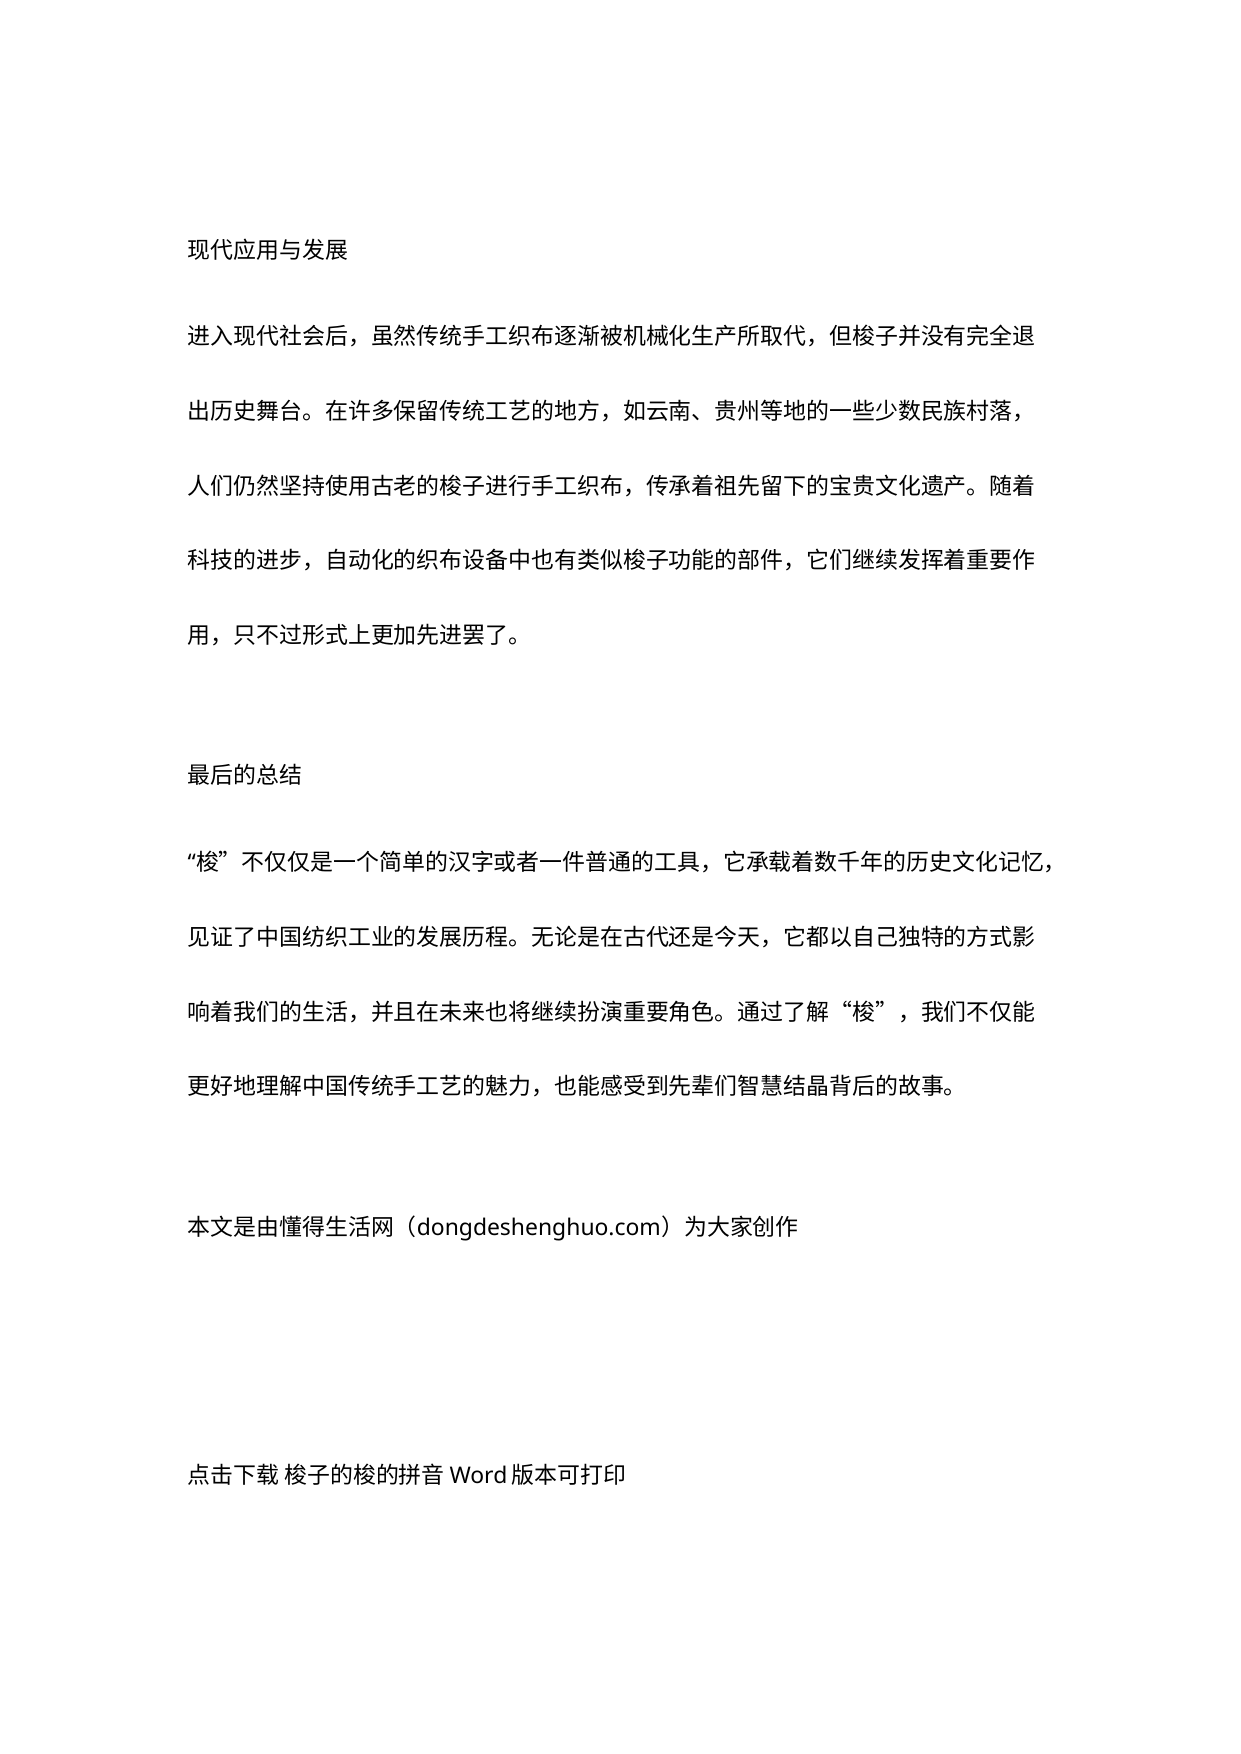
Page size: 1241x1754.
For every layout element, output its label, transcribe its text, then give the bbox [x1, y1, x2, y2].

text “梭”不仅仅是一个简单的汉字或者一件普通的工具，它承载着数千年的历史文化记忆，见证了中国纺织工业的发展历程。无论是在古代还是今天，它都以自己独特的方式影响着我们的生活，并且在未来也将继续扮演重要角色。通过了解“梭”，我们不仅能更好地理解中国传统手工艺的魅力，也能感受到先辈们智慧结晶背后的故事。 [187, 828, 1053, 1117]
text 本文是由懂得生活网（dongdeshenghuo.com）为大家创作 [187, 1193, 1053, 1258]
text 现代应用与发展 [187, 216, 1053, 281]
text 进入现代社会后，虽然传统手工织布逐渐被机械化生产所取代，但梭子并没有完全退出历史舞台。在许多保留传统工艺的地方，如云南、贵州等地的一些少数民族村落，人们仍然坚持使用古老的梭子进行手工织布，传承着祖先留下的宝贵文化遗产。随着科技的进步，自动化的织布设备中也有类似梭子功能的部件，它们继续发挥着重要作用，只不过形式上更加先进罢了。 [187, 302, 1053, 666]
text 点击下载 梭子的梭的拼音Word版本可打印 [187, 1441, 1053, 1506]
text 最后的总结 [187, 742, 1053, 807]
